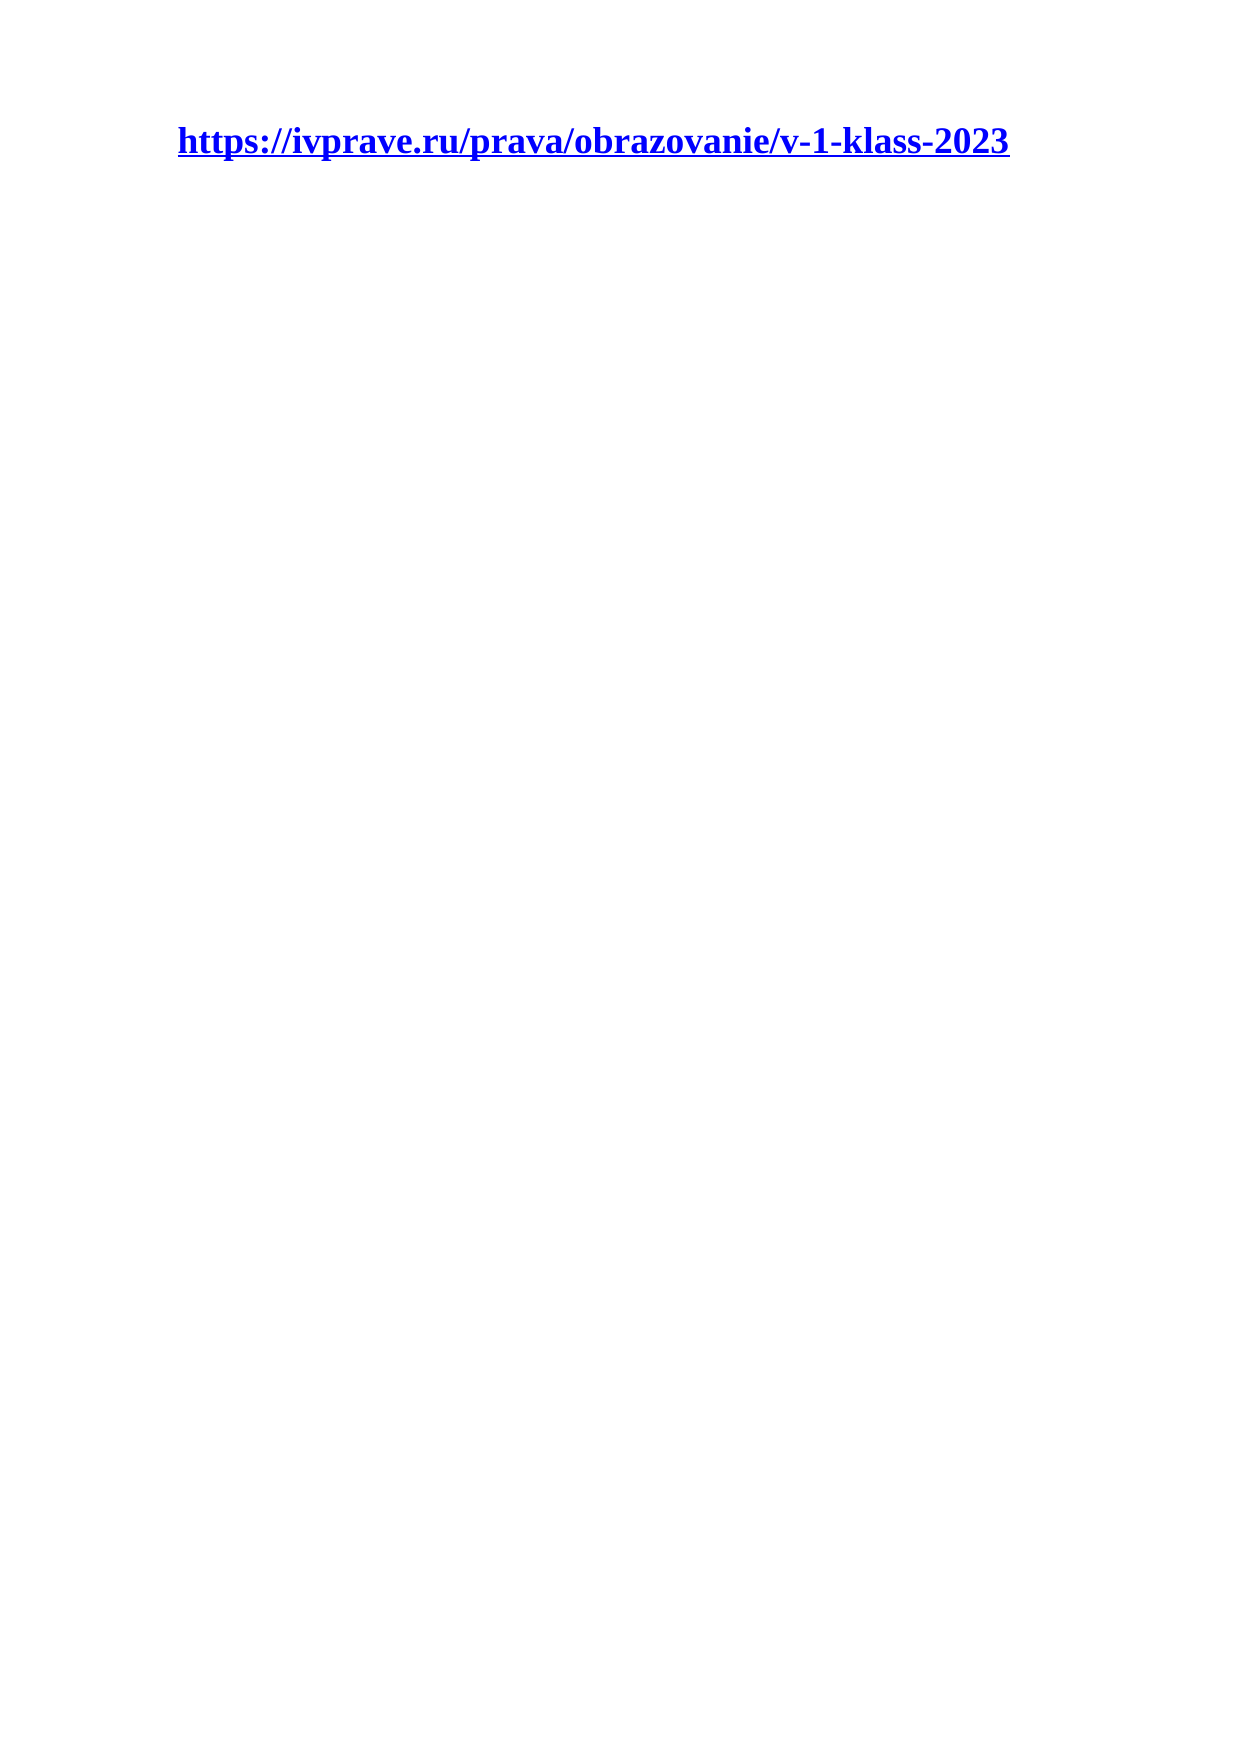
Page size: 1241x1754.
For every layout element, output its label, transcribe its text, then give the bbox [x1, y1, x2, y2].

text https://ivprave.ru/prava/obrazovanie/v-1-klass-2023 [177, 118, 1152, 161]
